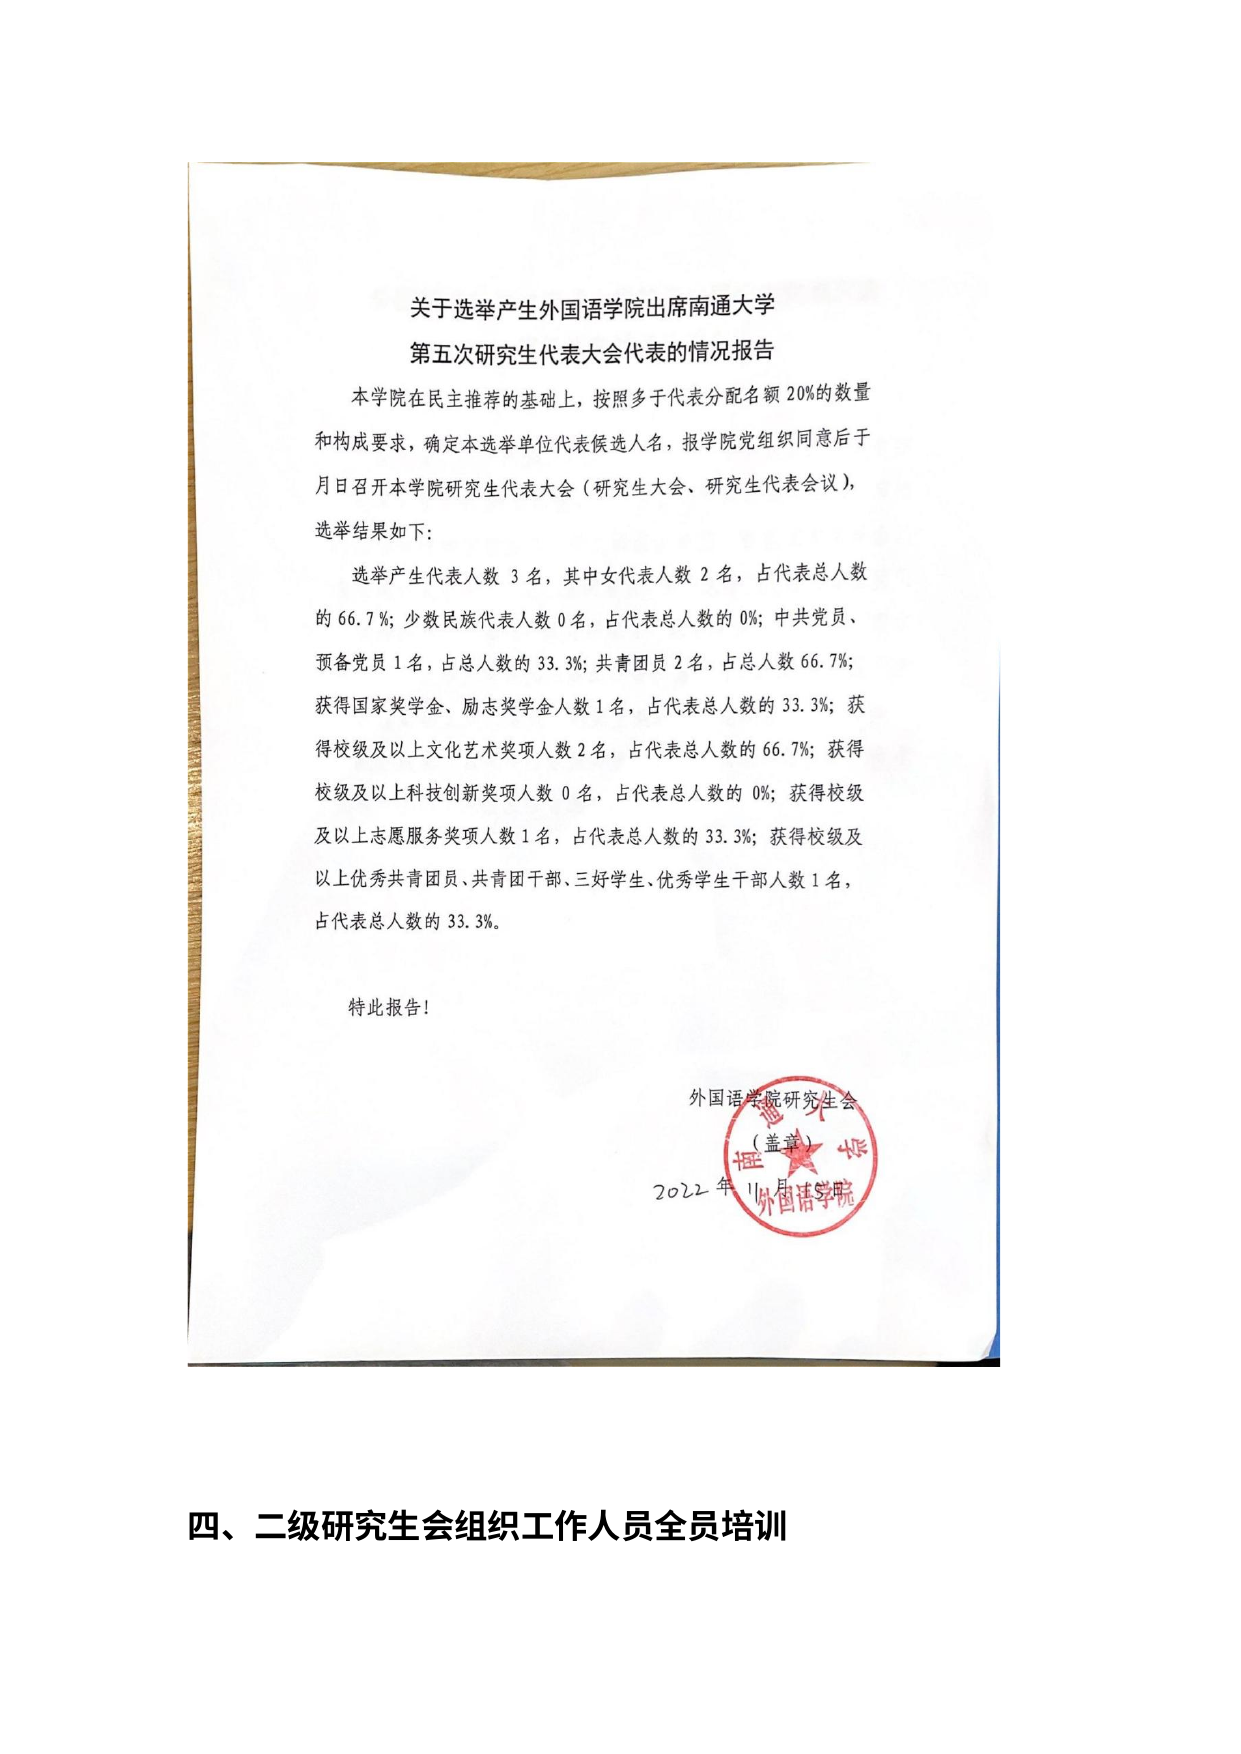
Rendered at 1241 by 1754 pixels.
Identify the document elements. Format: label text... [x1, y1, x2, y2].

picture [187, 162, 1001, 1367]
text 四、二级研究生会组织工作人员全员培训 [187, 1491, 1053, 1556]
